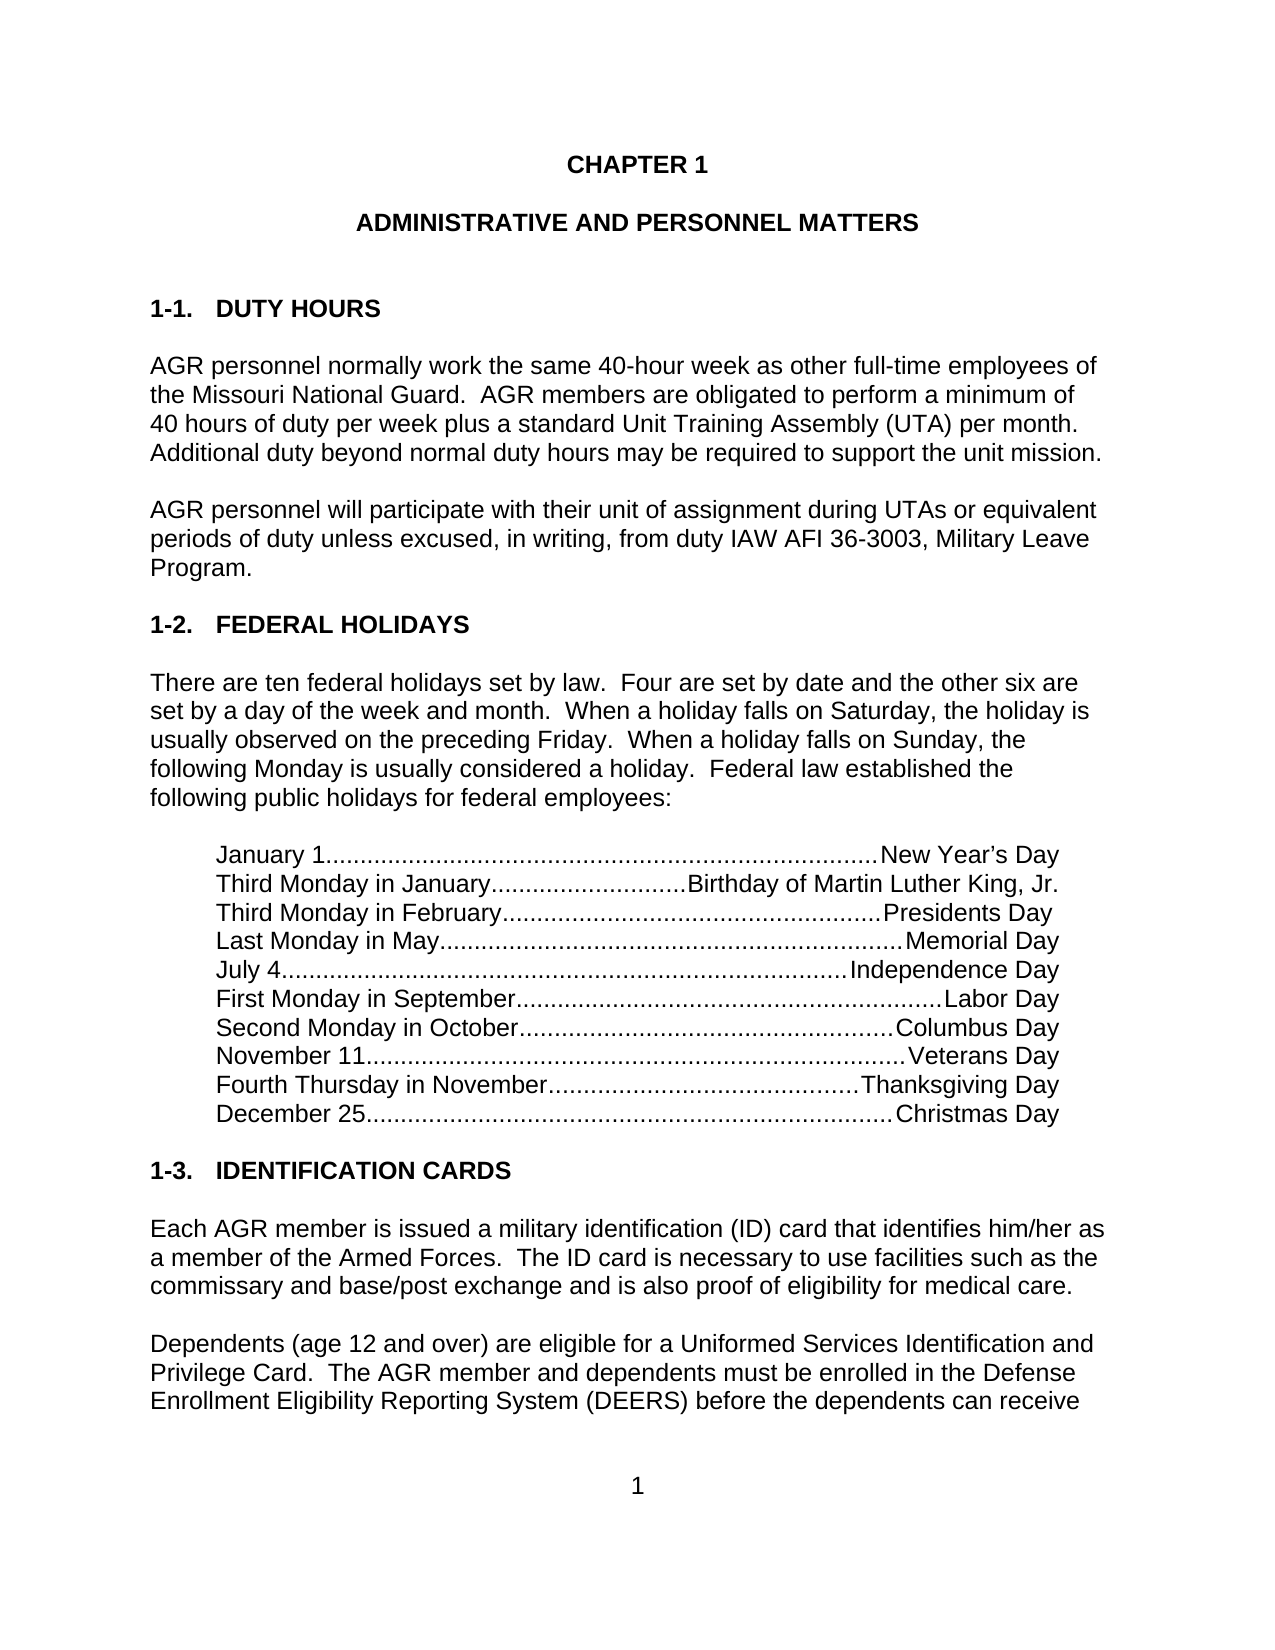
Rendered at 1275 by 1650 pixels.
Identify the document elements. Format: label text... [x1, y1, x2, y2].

text 1-3. IDENTIFICATION CARDS [150, 1156, 1125, 1185]
text There are ten federal holidays set by law. Four are set by date and the other six are set by a day of the week and month. When a holiday falls on Saturday, the holiday is usually observed on the preceding Friday. When a holiday falls on Sunday, the following Monday is usually considered a holiday. Federal law established the following public holidays for federal employees: [150, 667, 1125, 811]
text CHAPTER 1 [150, 150, 1125, 179]
text AGR personnel will participate with their unit of assignment during UTAs or equivalent periods of duty unless excused, in writing, from duty IAW AFI 36-3003, Military Leave Program. [150, 495, 1125, 581]
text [150, 1329, 1125, 1415]
text Each AGR member is issued a military identification (ID) card that identifies him/her as a member of the Armed Forces. The ID card is necessary to use facilities such as the commissary and base/post exchange and is also proof of eligibility for medical care. [150, 1214, 1125, 1300]
text Fourth Thursday in November Thanksgiving Day [216, 1070, 1125, 1099]
text November 11 Veterans Day [216, 1041, 1125, 1070]
text ADMINISTRATIVE AND PERSONNEL MATTERS [150, 207, 1125, 236]
text Third Monday in February Presidents Day [216, 897, 1125, 926]
text 1-1. DUTY HOURS [150, 294, 1125, 322]
text AGR personnel normally work the same 40-hour week as other full-time employees of the Missouri National Guard. AGR members are obligated to perform a minimum of 40 hours of duty per week plus a standard Unit Training Assembly (UTA) per month. Additional duty beyond normal duty hours may be required to support the unit mission. [150, 351, 1125, 466]
text December 25 Christmas Day [216, 1099, 1125, 1127]
text Third Monday in January Birthday of Martin Luther King, Jr. [216, 869, 1125, 897]
text Second Monday in October Columbus Day [216, 1012, 1125, 1041]
text First Monday in September Labor Day [216, 984, 1125, 1012]
text July 4 Independence Day [216, 955, 1125, 984]
text January 1 New Year’s Day [216, 840, 1125, 869]
text 1-2. FEDERAL HOLIDAYS [150, 610, 1125, 639]
text Last Monday in May Memorial Day [216, 926, 1125, 955]
